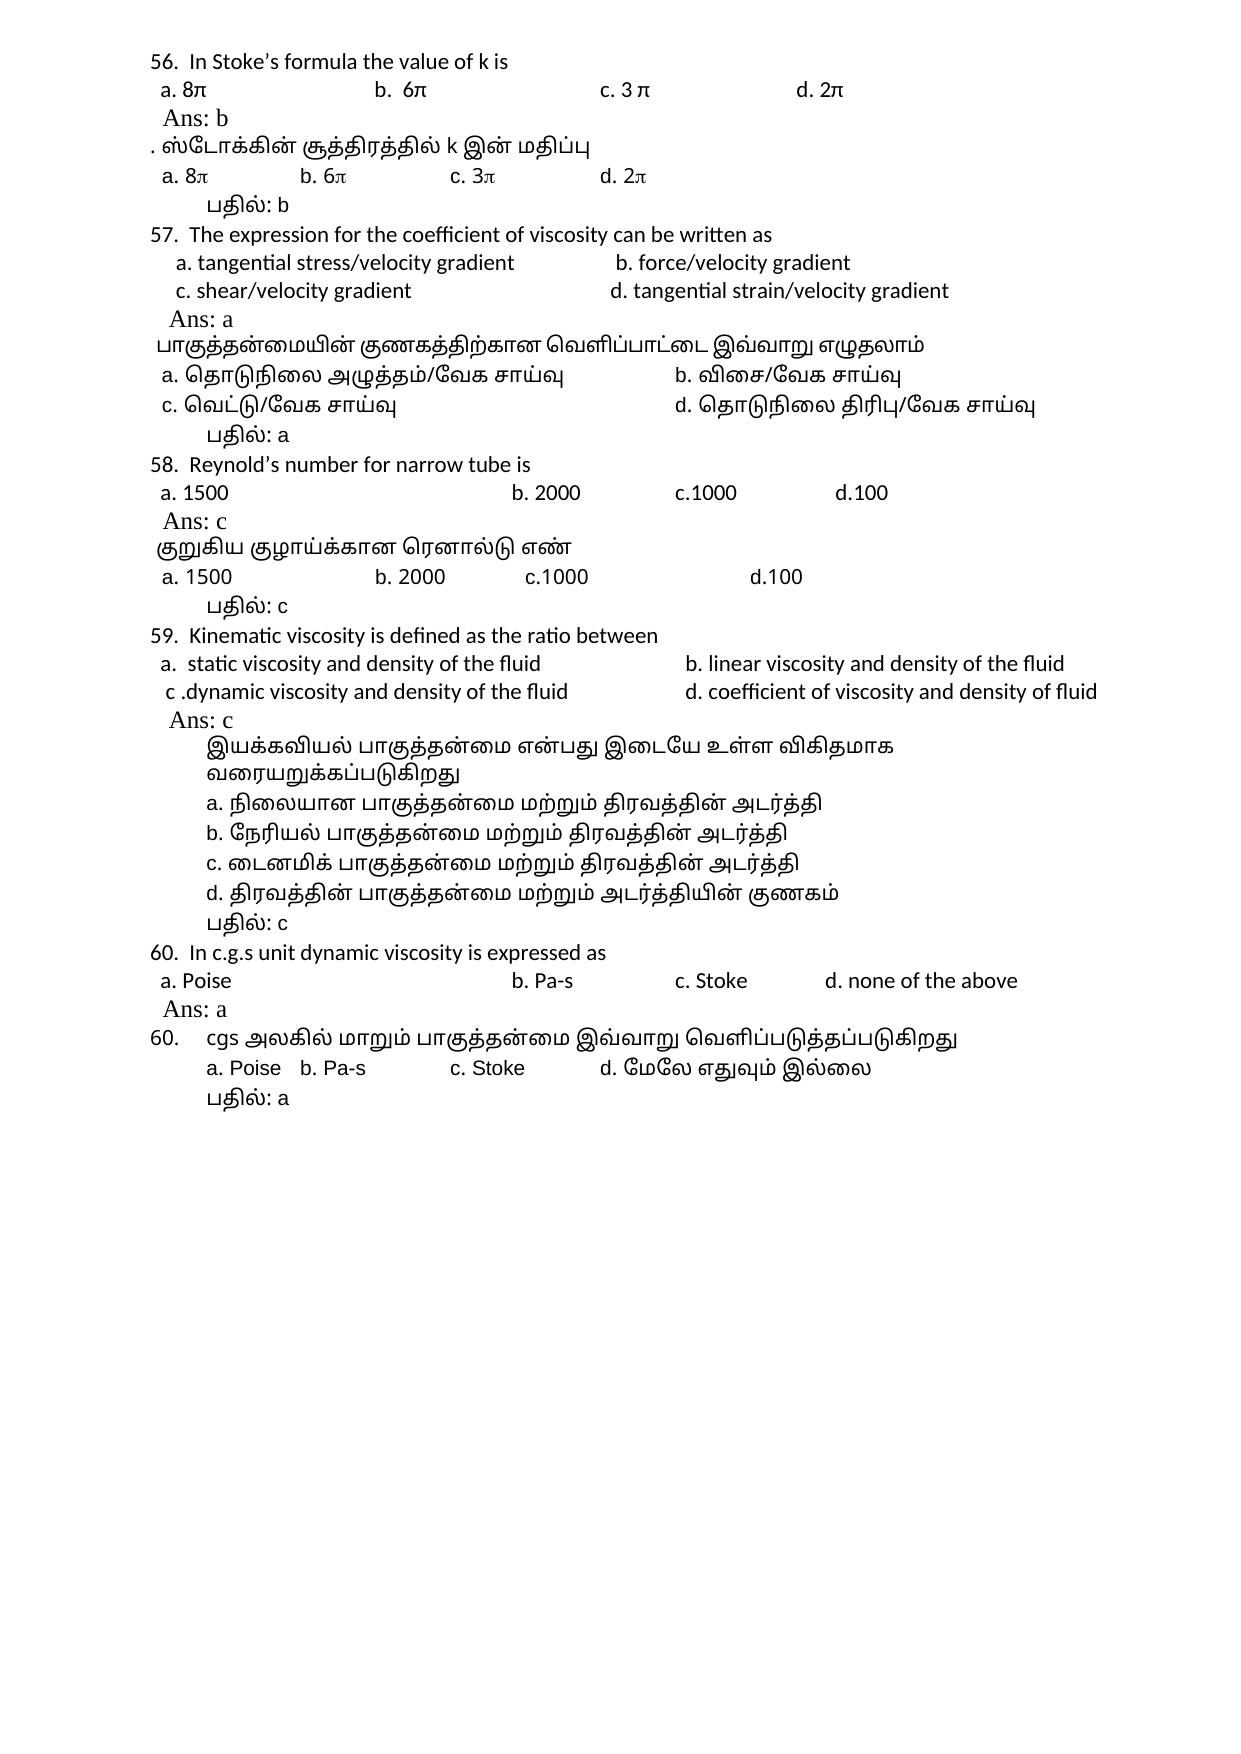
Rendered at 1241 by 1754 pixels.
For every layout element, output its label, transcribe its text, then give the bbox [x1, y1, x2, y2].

text a. 8 b. 6 c. 3 d. 2 [150, 162, 1144, 190]
text a. Poise b. Pa-s c. Stoke d. மேலே எதுவும் இல்லை [150, 1053, 1144, 1083]
text 56. In Stoke’s formula the value of k is [150, 47, 1144, 75]
text பதில்: a [150, 1083, 1144, 1113]
text c. shear/velocity gradient d. tangential strain/velocity gradient [150, 276, 1144, 304]
text a. Poise b. Pa-s c. Stoke d. none of the above [150, 966, 1144, 994]
text 60. cgs அலகில் மாறும் பாகுத்தன்மை இவ்வாறு வெளிப்படுத்தப்படுகிறது [150, 1023, 1144, 1053]
text a. static viscosity and density of the fluid b. linear viscosity and density of the fluid [150, 649, 1144, 677]
text a. 1500 b. 2000 c.1000 d.100 [150, 478, 1144, 506]
text 60. In c.g.s unit dynamic viscosity is expressed as [150, 938, 1144, 966]
text Ans: c [150, 506, 1144, 535]
text 58. Reynold’s number for narrow tube is [150, 450, 1144, 478]
text a. 8π b. 6π c. 3 π d. 2π [150, 75, 1144, 103]
text 59. Kinematic viscosity is defined as the ratio between [150, 621, 1144, 649]
text Ans: c [150, 705, 1144, 733]
text பதில்: b [150, 190, 1144, 220]
text c. வெட்டு/வேக சாய்வு d. தொடுநிலை திரிபு/வேக சாய்வு [150, 390, 1144, 420]
text குறுகிய குழாய்க்கான ரெனால்டு எண் [150, 535, 1144, 562]
text பாகுத்தன்மையின் குணகத்திற்கான வெளிப்பாட்டை இவ்வாறு எழுதலாம் [150, 333, 1144, 360]
text c. டைனமிக் பாகுத்தன்மை மற்றும் திரவத்தின் அடர்த்தி [150, 848, 1144, 878]
text பதில்: c [150, 591, 1144, 621]
text c .dynamic viscosity and density of the fluid d. coefficient of viscosity and density of fluid [150, 677, 1144, 705]
text d. திரவத்தின் பாகுத்தன்மை மற்றும் அடர்த்தியின் குணகம் [150, 878, 1144, 908]
text a. நிலையான பாகுத்தன்மை மற்றும் திரவத்தின் அடர்த்தி [150, 788, 1144, 818]
text . ஸ்டோக்கின் சூத்திரத்தில் k இன் மதிப்பு [150, 132, 1144, 162]
text இயக்கவியல் பாகுத்தன்மை என்பது இடையே உள்ள விகிதமாக வரையறுக்கப்படுகிறது [150, 733, 1144, 788]
text b. நேரியல் பாகுத்தன்மை மற்றும் திரவத்தின் அடர்த்தி [150, 818, 1144, 848]
text Ans: a [150, 994, 1144, 1023]
text பதில்: c [150, 908, 1144, 938]
text a. தொடுநிலை அழுத்தம்/வேக சாய்வு b. விசை/வேக சாய்வு [150, 360, 1144, 390]
text Ans: a [150, 304, 1144, 333]
text 57. The expression for the coefficient of viscosity can be written as [150, 220, 1144, 248]
text Ans: b [150, 103, 1144, 132]
text பதில்: a [150, 420, 1144, 450]
text a. 1500 b. 2000 c.1000 d.100 [150, 562, 1144, 591]
text a. tangential stress/velocity gradient b. force/velocity gradient [150, 248, 1144, 276]
